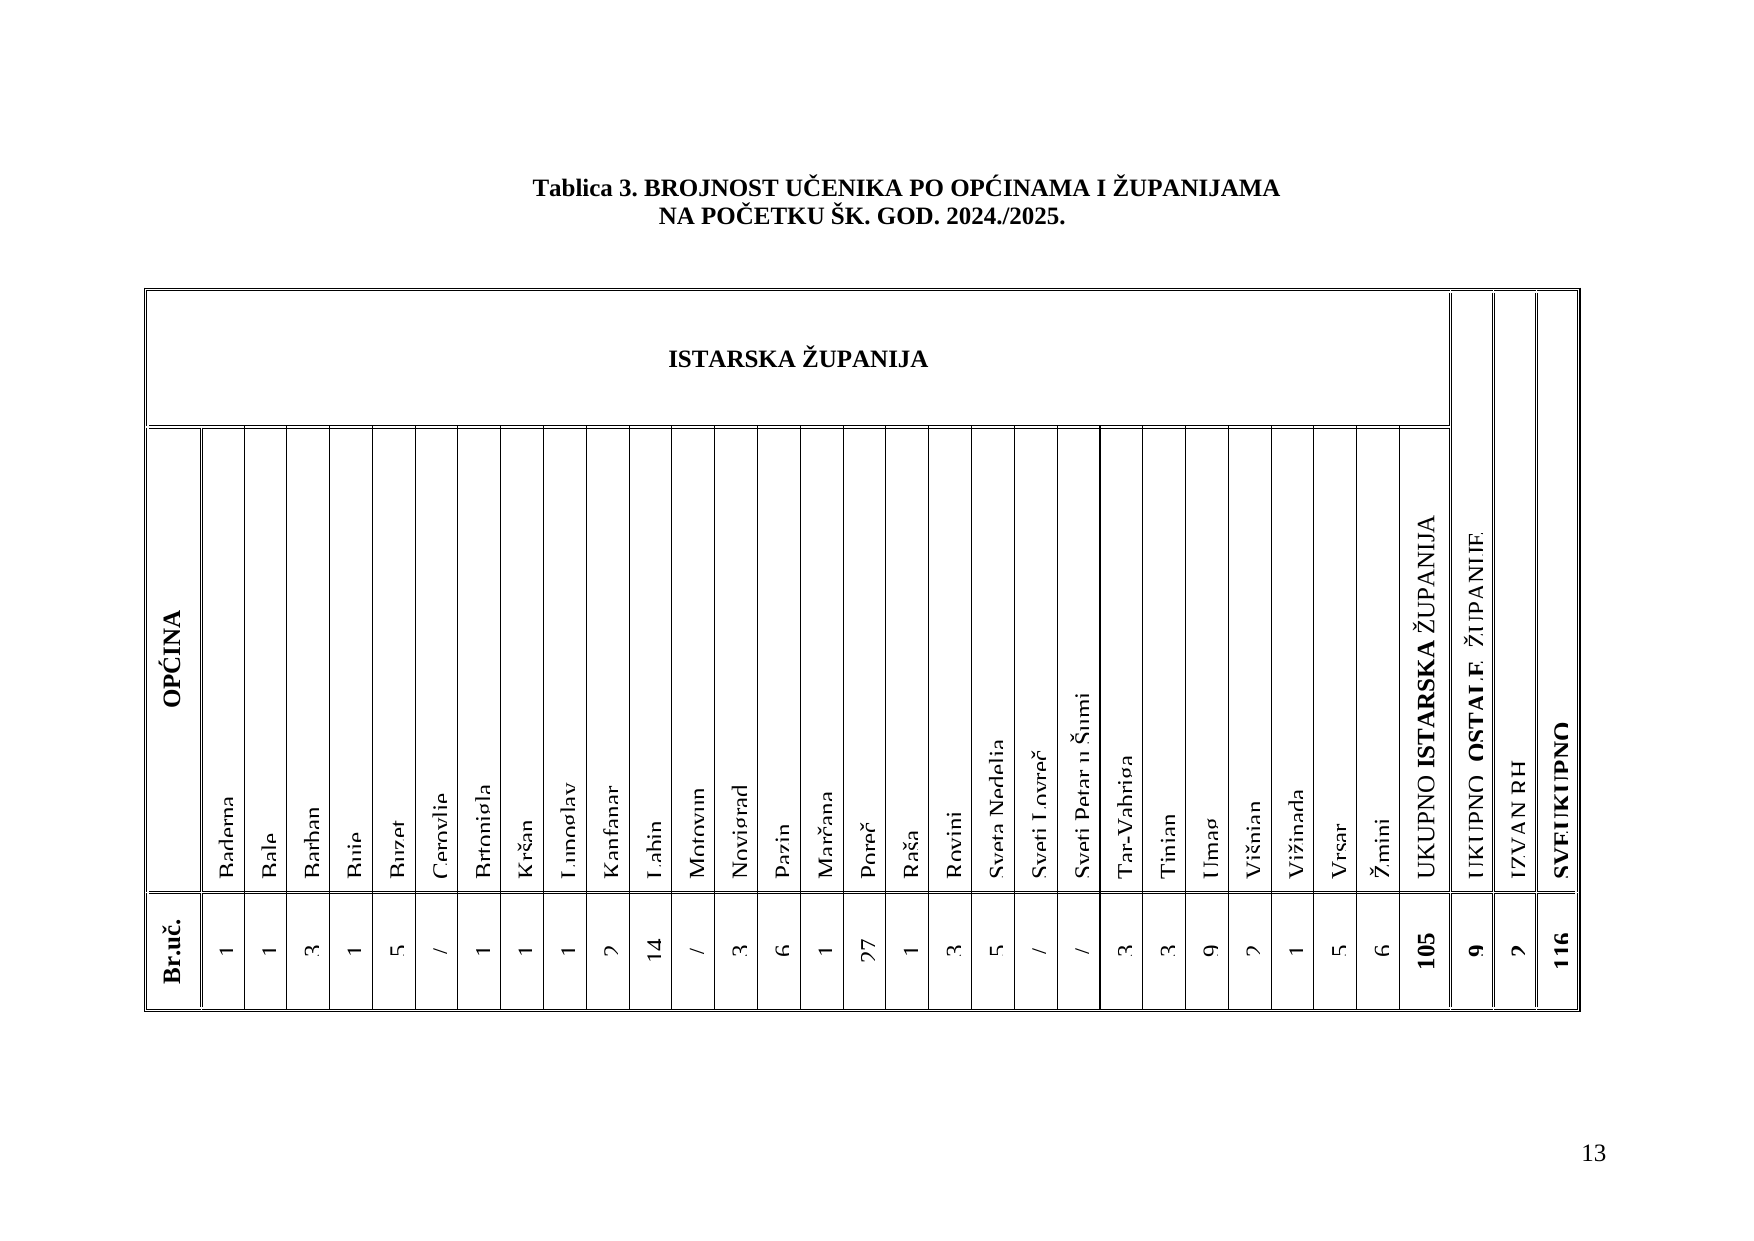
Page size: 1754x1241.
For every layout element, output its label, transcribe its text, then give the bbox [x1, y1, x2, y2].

table_cell 105 [1400, 891, 1451, 1009]
table_cell 3 [715, 894, 757, 1009]
table_cell Br.uč. [146, 891, 201, 1009]
table_cell Cerovlje [416, 429, 457, 891]
table_cell 5 [972, 894, 1014, 1009]
table_cell Buje [330, 429, 372, 891]
table_cell Buzet [373, 429, 415, 891]
table_cell 2 [587, 894, 629, 1009]
table_cell Žminj [1357, 429, 1399, 891]
table_cell 14 [630, 894, 671, 1009]
table_cell 1 [1272, 894, 1313, 1009]
table_cell / [416, 894, 457, 1009]
table_header IZVAN RH [1494, 291, 1536, 891]
text Tablica 3. BROJNOST UČENIKA PO OPĆINAMA I ŽUPANIJAMA [118, 173, 1606, 201]
table_cell Poreč [844, 429, 885, 891]
table_cell 3 [1143, 894, 1185, 1009]
table_cell 6 [1357, 894, 1399, 1009]
text NA POČETKU ŠK. GOD. 2024./2025. [118, 201, 1606, 230]
table_cell Tinjan [1143, 429, 1185, 891]
table_cell 1 [458, 894, 500, 1009]
table_cell 3 [287, 894, 329, 1009]
table_cell UKUPNO ISTARSKA ŽUPANIJA [1400, 429, 1449, 891]
table_cell Sveti Lovreč [1015, 429, 1057, 891]
table_cell 6 [758, 894, 800, 1009]
table_cell 2 [1494, 894, 1536, 1009]
table_cell 1 [544, 894, 586, 1009]
table_cell 3 [929, 894, 971, 1009]
table_cell Sveta Nedelja [972, 429, 1014, 891]
table_cell Baderna [203, 429, 244, 891]
table_cell Vižinada [1272, 429, 1313, 891]
table_cell Raša [886, 429, 928, 891]
table_cell Vrsar [1314, 429, 1356, 891]
table_cell 1 [245, 894, 286, 1009]
table_cell / [1058, 894, 1099, 1009]
table_cell / [672, 894, 714, 1009]
table_cell 2 [1229, 894, 1271, 1009]
table_cell Brtonigla [458, 429, 500, 891]
table_cell 1 [801, 894, 843, 1009]
table_cell Novigrad [715, 429, 757, 891]
table_cell 9 [1451, 894, 1493, 1009]
table_cell Lupoglav [544, 429, 586, 891]
table_cell Tar-Vabriga [1101, 429, 1142, 891]
table_cell 5 [1314, 894, 1356, 1009]
table_cell Višnjan [1229, 429, 1271, 891]
table_cell 1 [886, 894, 928, 1009]
table_cell 1 [330, 894, 372, 1009]
table_cell 27 [844, 894, 885, 1009]
table_header ISTARSKA ŽUPANIJA [147, 289, 1451, 425]
table_cell Umag [1186, 429, 1228, 891]
table_cell Marčana [801, 429, 843, 891]
table_cell Sveti Petar u Šumi [1058, 429, 1099, 891]
table_cell Rovinj [929, 429, 971, 891]
table_cell Kršan [501, 429, 543, 891]
table_cell OPĆINA [146, 425, 201, 891]
table_header UKUPNO OSTALE ŽUPANIJE [1451, 291, 1493, 891]
table_cell 5 [373, 894, 415, 1009]
table_header SVEUKUPNO [1536, 291, 1577, 891]
table_cell Kanfanar [587, 429, 629, 891]
table_cell 3 [1101, 894, 1142, 1009]
table_cell 9 [1186, 894, 1228, 1009]
table_cell Barban [287, 429, 329, 891]
table_cell 1 [201, 894, 244, 1009]
table_cell Bale [245, 429, 286, 891]
table_cell Motovun [672, 429, 714, 891]
table_cell / [1015, 894, 1057, 1009]
table_cell 116 [1536, 891, 1579, 1009]
table_cell 1 [501, 894, 543, 1009]
table_cell Labin [630, 429, 671, 891]
table_cell Pazin [758, 429, 800, 891]
